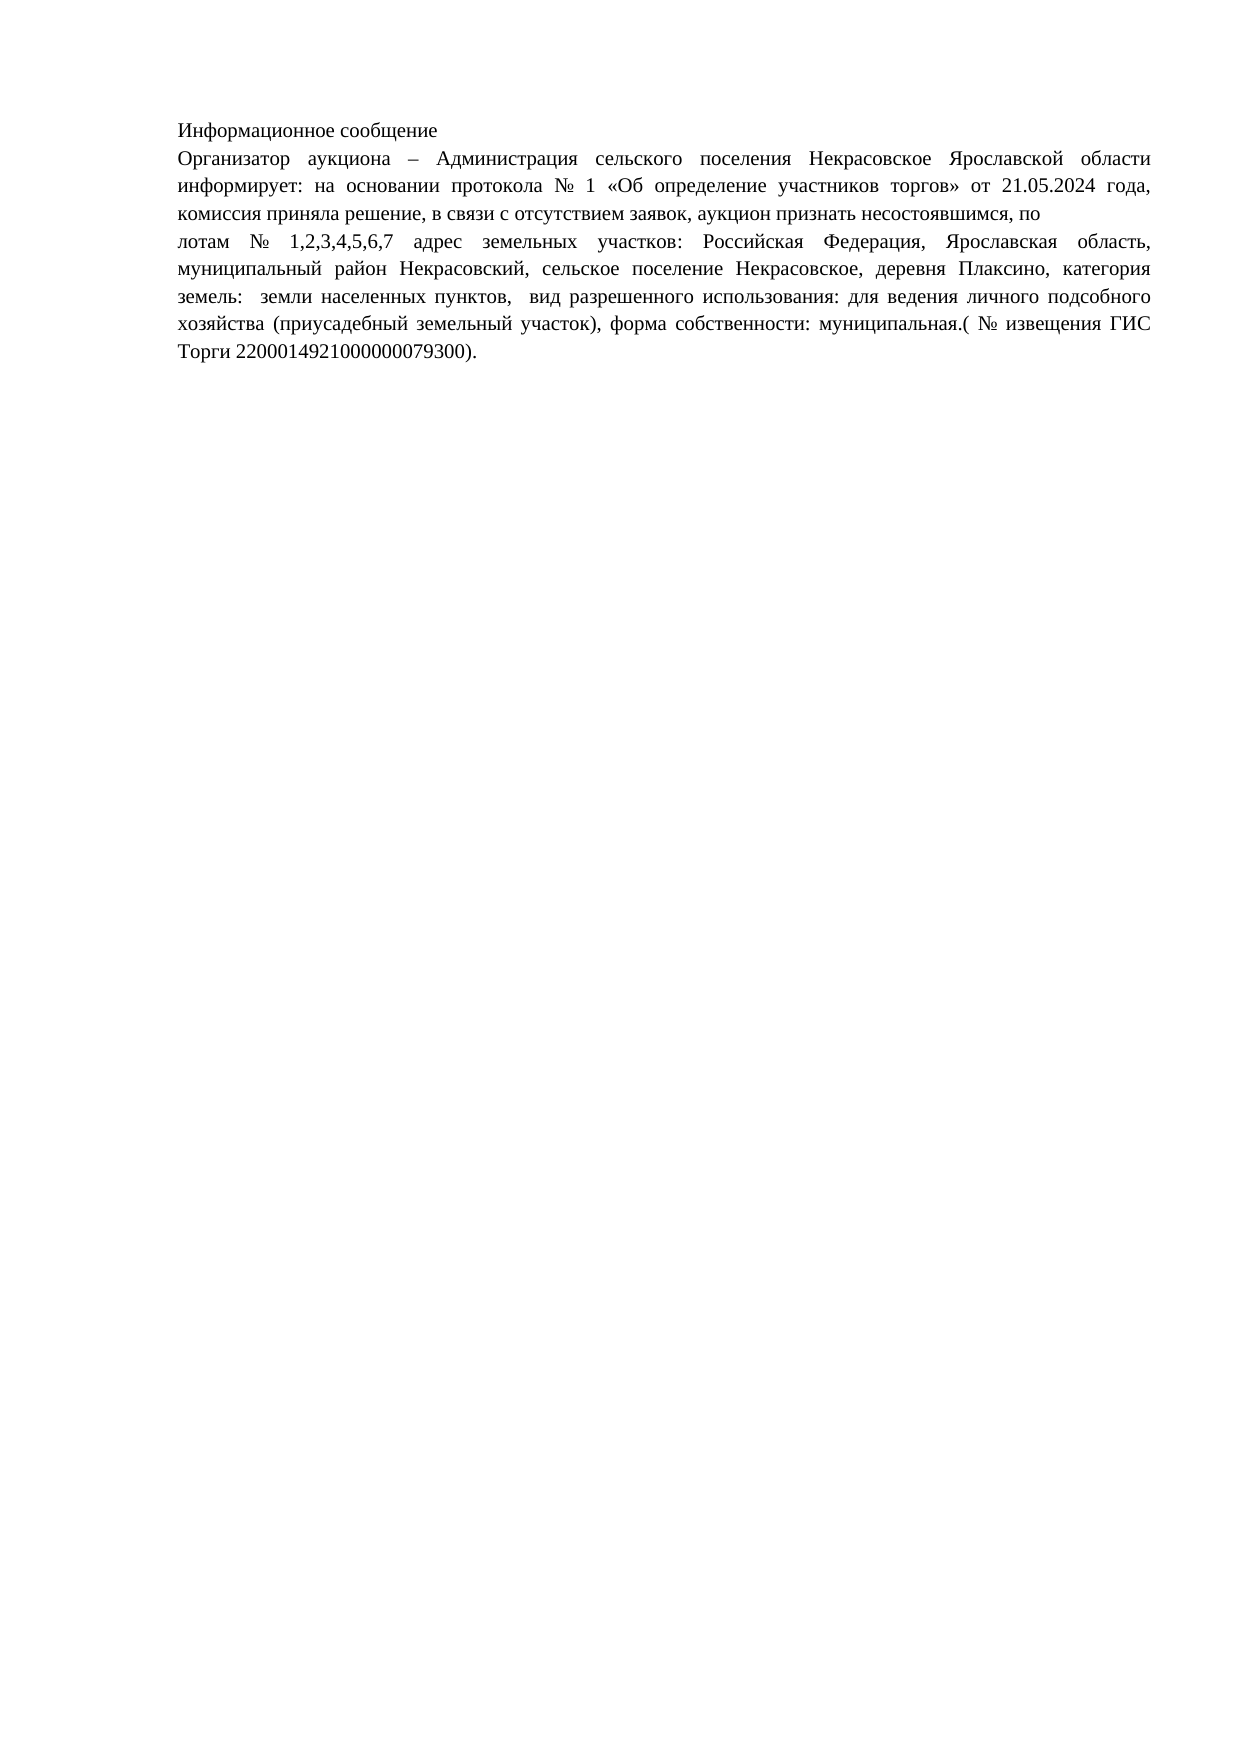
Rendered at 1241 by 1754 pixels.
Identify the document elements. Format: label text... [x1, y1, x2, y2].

text Информационное сообщение [177, 118, 1152, 142]
text лотам № 1,2,3,4,5,6,7 адрес земельных участков: Российская Федерация, Ярославская область, муниципальный район Некрасовский, сельское поселение Некрасовское, деревня Плаксино, категория земель: земли населенных пунктов, вид разрешенного использования: для ведения личного подсобного хозяйства (приусадебный земельный участок), форма собственности: муниципальная.( № извещения ГИС Торги 2200014921000000079300). [177, 228, 1152, 363]
text Организатор аукциона – Администрация сельского поселения Некрасовское Ярославской области информирует: на основании протокола № 1 «Об определение участников торгов» от 21.05.2024 года, комиссия приняла решение, в связи с отсутствием заявок, аукцион признать несостоявшимся, по [177, 146, 1152, 225]
